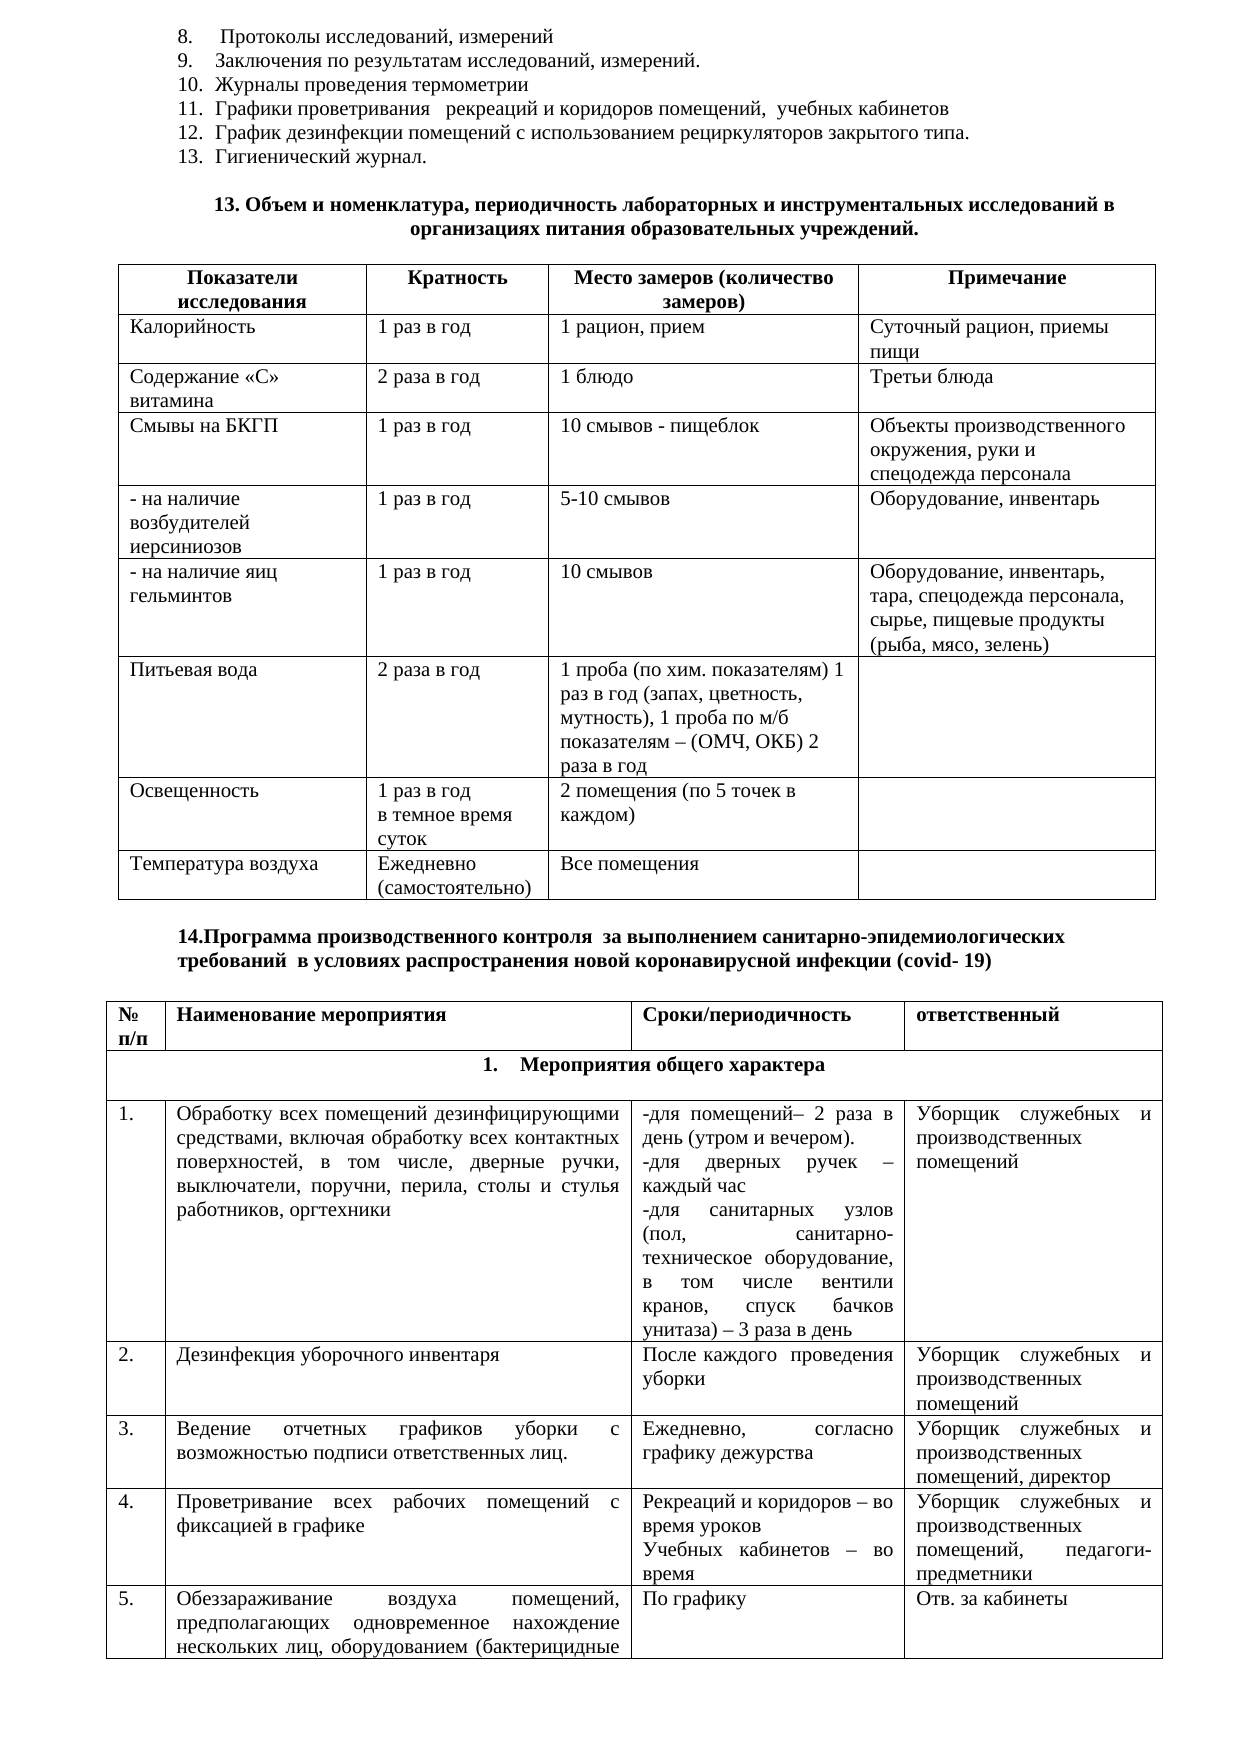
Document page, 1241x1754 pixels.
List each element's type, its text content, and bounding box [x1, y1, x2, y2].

table_cell Все помещения [549, 851, 858, 899]
text 14.Программа производственного контроля за выполнением санитарно-эпидемиологических требований в условиях распространения новой коронавирусной инфекции (сovid- 19) [177, 924, 1152, 972]
table_cell 2 раза в год [367, 364, 548, 412]
table_cell 1. [107, 1101, 165, 1341]
table_cell Ведение отчетных графиков уборки с возможностью подписи ответственных лиц. [166, 1416, 631, 1488]
table_cell Содержание «С» витамина [119, 364, 366, 412]
table_cell Уборщик служебных и производственных помещений [905, 1101, 1162, 1341]
table_header ответственный [905, 1002, 1162, 1050]
table_cell Оборудование, инвентарь [859, 486, 1155, 558]
list Протоколы исследований, измерений [177, 24, 1152, 48]
table_cell Суточный рацион, приемы пищи [859, 315, 1155, 363]
table_cell После каждого проведения уборки [632, 1342, 904, 1414]
table_cell 10 смывов [549, 559, 858, 656]
table_cell Смывы на БКГП [119, 413, 366, 485]
list График дезинфекции помещений с использованием рециркуляторов закрытого типа. [177, 120, 1152, 144]
table_cell 1 проба (по хим. показателям) 1 раз в год (запах, цветность, мутность), 1 проба по м/б показателям – (ОМЧ, ОКБ) 2 раза в год [549, 657, 858, 777]
table_cell Уборщик служебных и производственных помещений, директор [905, 1416, 1162, 1488]
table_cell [166, 1586, 631, 1658]
table_header Показатели исследования [119, 265, 366, 313]
table_cell [859, 657, 1155, 777]
table_cell Дезинфекция уборочного инвентаря [166, 1342, 631, 1414]
table_header № п/п [107, 1002, 165, 1050]
table_cell Уборщик служебных и производственных помещений, педагоги-предметники [905, 1489, 1162, 1585]
table_cell Рекреаций и коридоров – во время уроков Учебных кабинетов – во время [632, 1489, 904, 1585]
list Гигиенический журнал. [177, 144, 1152, 168]
table_cell 1 раз в год [367, 486, 548, 558]
table_cell -для помещений– 2 раза в день (утром и вечером). -для дверных ручек – каждый час -для санитарных узлов (пол, санитарно-техническое оборудование, в том числе вентили кранов, спуск бачков унитаза) – 3 раза в день [632, 1101, 904, 1341]
table_cell 1 блюдо [549, 364, 858, 412]
table_cell Уборщик служебных и производственных помещений [905, 1342, 1162, 1414]
table_cell Третьи блюда [859, 364, 1155, 412]
table_cell Оборудование, инвентарь, тара, спецодежда персонала, сырье, пищевые продукты (рыба, мясо, зелень) [859, 559, 1155, 656]
table_cell Ежедневно (самостоятельно) [367, 851, 548, 899]
table_cell 1 раз в год [367, 413, 548, 485]
table_cell 2 раза в год [367, 657, 548, 777]
table_cell - на наличие яиц гельминтов [119, 559, 366, 656]
table_cell Калорийность [119, 315, 366, 363]
table_cell 1 рацион, прием [549, 315, 858, 363]
text 13. Объем и номенклатура, периодичность лабораторных и инструментальных исследований в организациях питания образовательных учреждений. [177, 192, 1152, 240]
table_cell Ежедневно, согласно графику дежурства [632, 1416, 904, 1488]
table_cell 4. [107, 1489, 165, 1585]
table_cell - на наличие возбудителей иерсиниозов [119, 486, 366, 558]
table_cell Мероприятия общего характера [107, 1051, 1162, 1099]
table_cell 1 раз в год в темное время суток [367, 778, 548, 850]
table_cell Освещенность [119, 778, 366, 850]
table_cell Отв. за кабинеты [905, 1586, 1162, 1658]
table_cell 1 раз в год [367, 315, 548, 363]
table_cell Температура воздуха [119, 851, 366, 899]
table_cell 10 смывов - пищеблок [549, 413, 858, 485]
list Журналы проведения термометрии [177, 72, 1152, 96]
table_cell Объекты производственного окружения, руки и спецодежда персонала [859, 413, 1155, 485]
table_header Наименование мероприятия [166, 1002, 631, 1050]
table_cell 2. [107, 1342, 165, 1414]
table_cell Питьевая вода [119, 657, 366, 777]
table_cell 5-10 смывов [549, 486, 858, 558]
table_header Сроки/периодичность [632, 1002, 904, 1050]
table_header Место замеров (количество замеров) [549, 265, 858, 313]
table_header Примечание [859, 265, 1155, 313]
table_cell 5. [107, 1586, 165, 1658]
table_cell По графику [632, 1586, 904, 1658]
table_cell [859, 778, 1155, 850]
list Графики проветривания рекреаций и коридоров помещений, учебных кабинетов [177, 96, 1152, 120]
table_cell Проветривание всех рабочих помещений с фиксацией в графике [166, 1489, 631, 1585]
list Заключения по результатам исследований, измерений. [177, 48, 1152, 72]
table_cell Обработку всех помещений дезинфицирующими средствами, включая обработку всех контактных поверхностей, в том числе, дверные ручки, выключатели, поручни, перила, столы и стулья работников, оргтехники [166, 1101, 631, 1341]
table_cell 1 раз в год [367, 559, 548, 656]
table_header Кратность [367, 265, 548, 313]
table_cell [859, 851, 1155, 899]
table_cell 3. [107, 1416, 165, 1488]
table_cell 2 помещения (по 5 точек в каждом) [549, 778, 858, 850]
